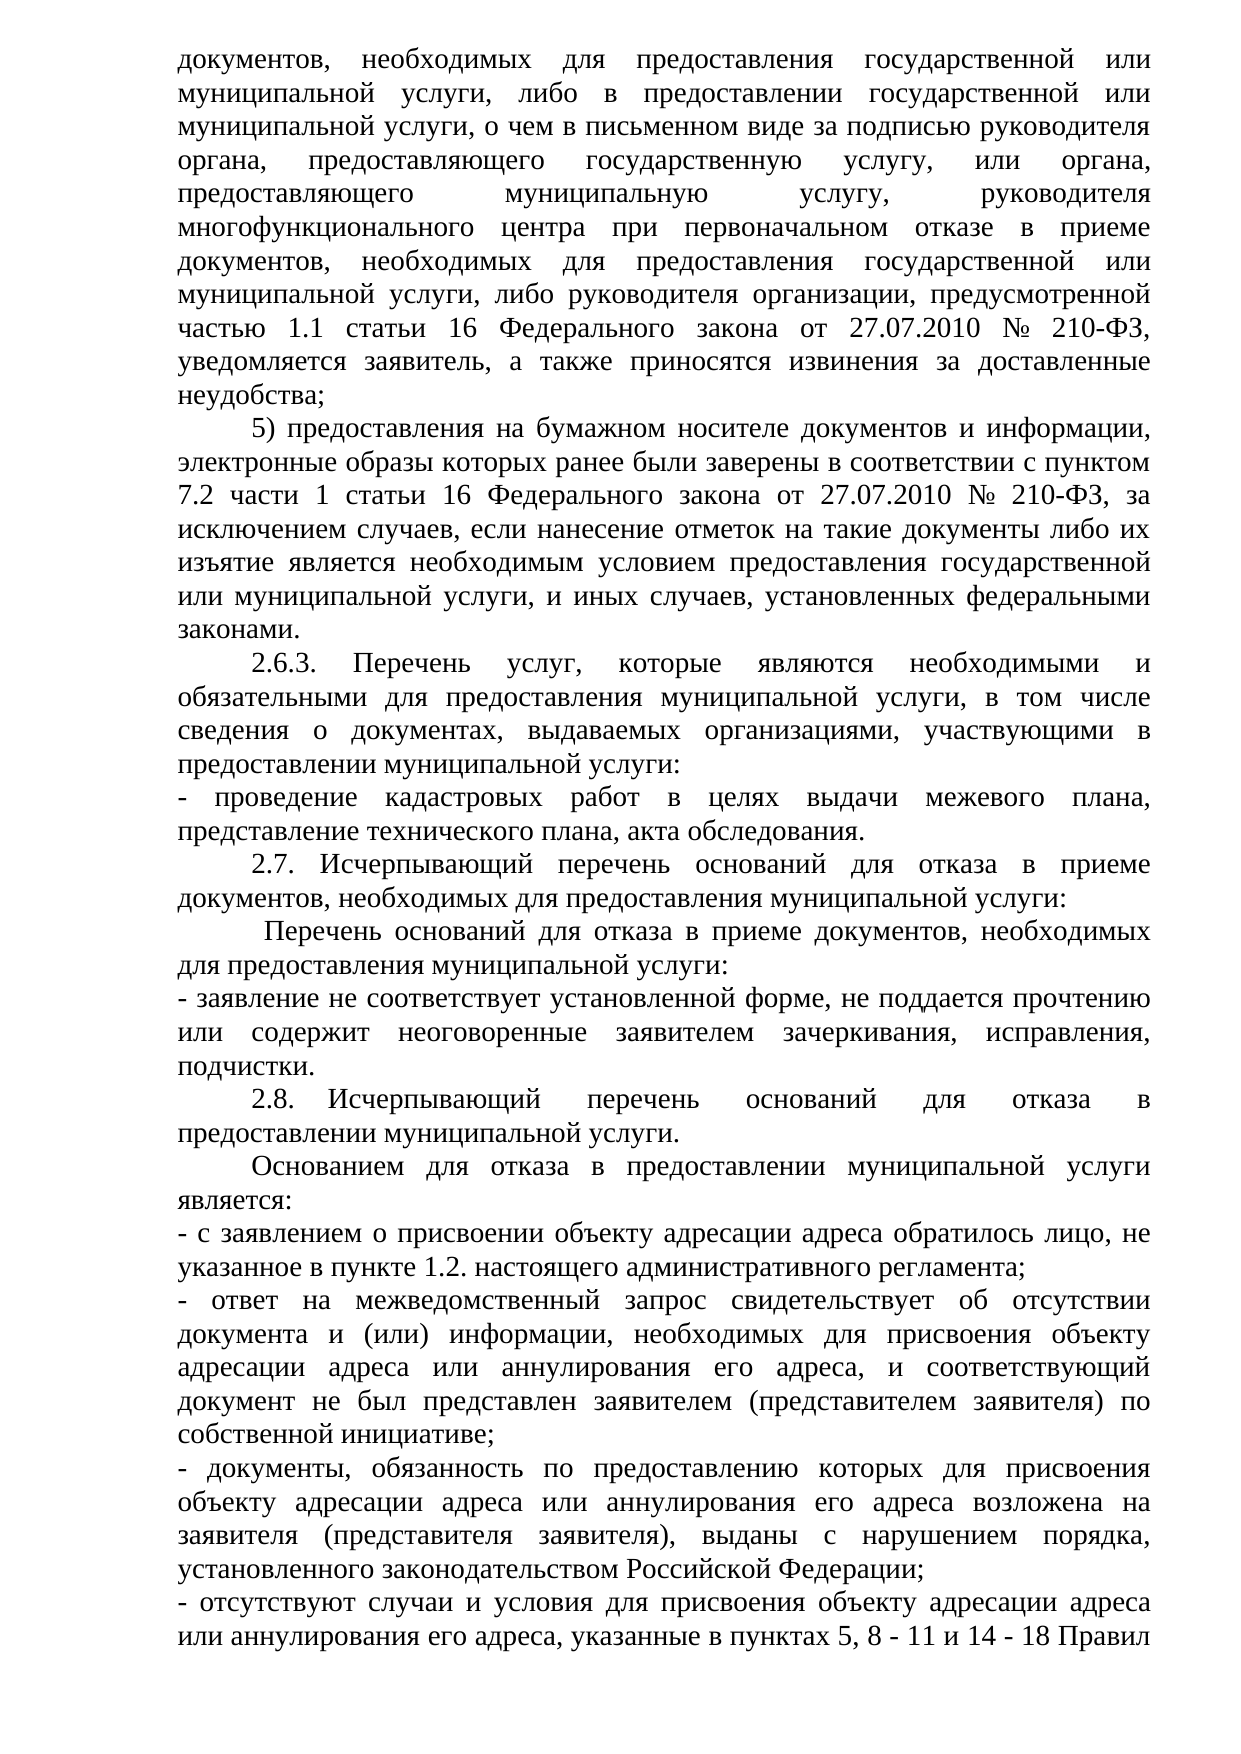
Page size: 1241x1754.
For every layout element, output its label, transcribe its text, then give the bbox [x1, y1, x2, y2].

text - ответ на межведомственный запрос свидетельствует об отсутствии документа и (или) информации, необходимых для присвоения объекту адресации адреса или аннулирования его адреса, и соответствующий документ не был представлен заявителем (представителем заявителя) по собственной инициативе; [177, 1282, 1152, 1450]
text - заявление не соответствует установленной форме, не поддается прочтению или содержит неоговоренные заявителем зачеркивания, исправления, подчистки. [177, 981, 1152, 1081]
list Исчерпывающий перечень оснований для отказа в предоставлении муниципальной услуги. [177, 1081, 1152, 1148]
text - документы, обязанность по предоставлению которых для присвоения объекту адресации адреса или аннулирования его адреса возложена на заявителя (представителя заявителя), выданы с нарушением порядка, установленного законодательством Российской Федерации; [177, 1450, 1152, 1584]
text Основанием для отказа в предоставлении муниципальной услуги является: [177, 1148, 1152, 1215]
text 5) предоставления на бумажном носителе документов и информации, электронные образы которых ранее были заверены в соответствии с пунктом 7.2 части 1 статьи 16 Федерального закона от 27.07.2010 № 210-ФЗ, за исключением случаев, если нанесение отметок на такие документы либо их изъятие является необходимым условием предоставления государственной или муниципальной услуги, и иных случаев, установленных федеральными законами. [177, 410, 1152, 645]
text - проведение кадастровых работ в целях выдачи межевого плана, представление технического плана, акта обследования. [177, 779, 1152, 846]
text Перечень оснований для отказа в приеме документов, необходимых для предоставления муниципальной услуги: [177, 913, 1152, 981]
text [177, 41, 1152, 410]
text 2.6.3. Перечень услуг, которые являются необходимыми и обязательными для предоставления муниципальной услуги, в том числе сведения о документах, выдаваемых организациями, участвующими в предоставлении муниципальной услуги: [177, 645, 1152, 779]
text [177, 1584, 1152, 1651]
text 2.7. Исчерпывающий перечень оснований для отказа в приеме документов, необходимых для предоставления муниципальной услуги: [177, 846, 1152, 913]
text - с заявлением о присвоении объекту адресации адреса обратилось лицо, не указанное в пункте 1.2. настоящего административного регламента; [177, 1215, 1152, 1282]
